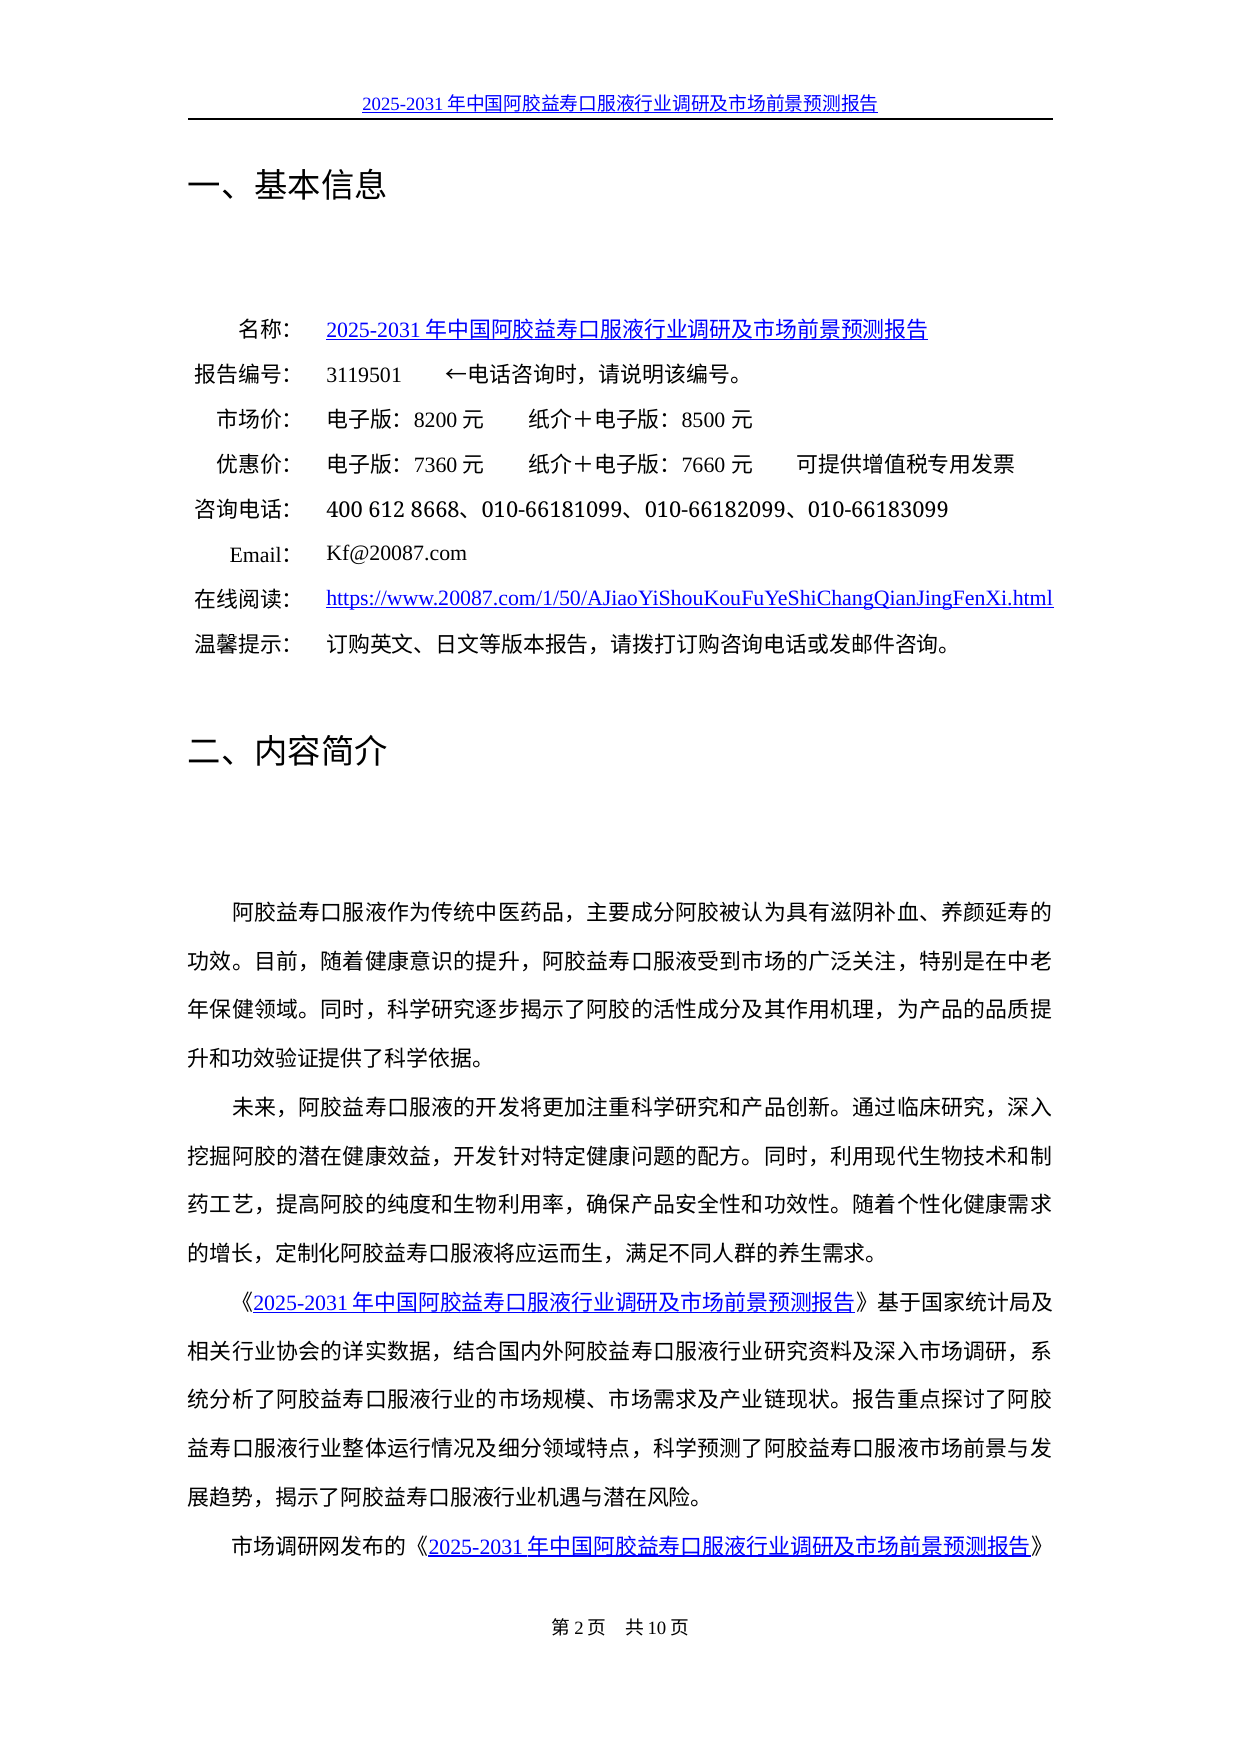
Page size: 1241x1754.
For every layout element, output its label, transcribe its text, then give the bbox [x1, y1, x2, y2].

table_cell 咨询电话： [167, 492, 315, 537]
table_cell 电子版：8200 元 纸介＋电子版：8500 元 [315, 402, 1073, 447]
table_cell 报告编号： [167, 357, 315, 402]
table_cell 3119501 ←电话咨询时，请说明该编号。 [315, 357, 1073, 402]
table_cell 400 612 8668、010-66181099、010-66182099、010-66183099 [315, 492, 1073, 537]
table_cell Email： [167, 537, 315, 582]
title 二、内容简介 [187, 717, 1053, 782]
table_cell 订购英文、日文等版本报告，请拨打订购咨询电话或发邮件咨询。 [315, 627, 1073, 672]
table_cell Kf@20087.com [315, 537, 1073, 582]
table_cell 市场价： [167, 402, 315, 447]
table_cell 在线阅读： [167, 582, 315, 627]
table_cell 电子版：7360 元 纸介＋电子版：7660 元 可提供增值税专用发票 [315, 447, 1073, 492]
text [187, 894, 1053, 1561]
title 一、基本信息 [187, 150, 1053, 215]
table_cell [315, 582, 1073, 627]
table_header 名称： [167, 312, 315, 357]
table_cell 温馨提示： [167, 627, 315, 672]
table_cell 优惠价： [167, 447, 315, 492]
table_header 2025-2031年中国阿胶益寿口服液行业调研及市场前景预测报告 [315, 312, 1073, 357]
